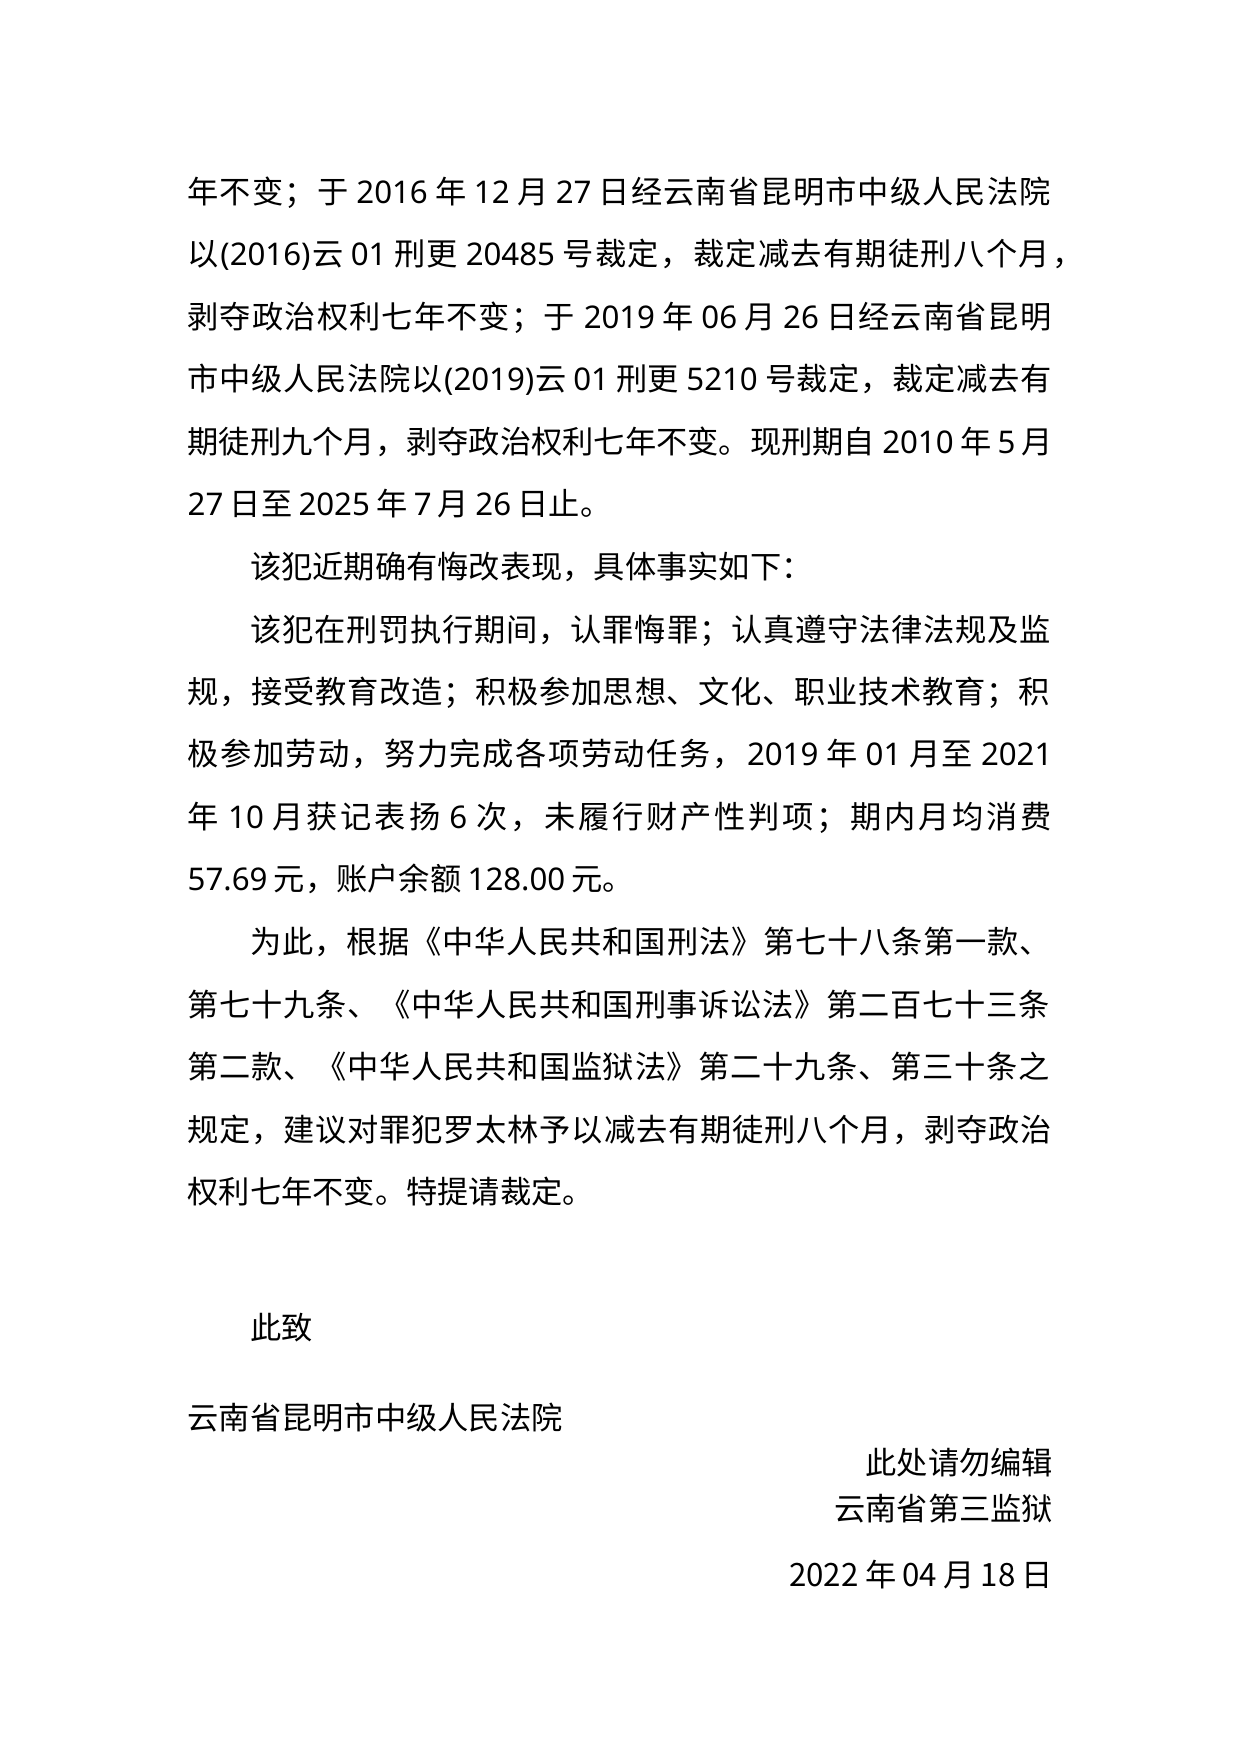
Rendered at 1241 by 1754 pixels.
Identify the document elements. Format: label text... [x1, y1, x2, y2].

text 为此，根据《中华人民共和国刑法》第七十八条第一款、第七十九条、《中华人民共和国刑事诉讼法》第二百七十三条第二款、《中华人民共和国监狱法》第二十九条、第三十条之规定，建议对罪犯罗太林予以减去有期徒刑八个月，剥夺政治权利七年不变。特提请裁定。 [187, 900, 1053, 1212]
text 云南省第三监狱 [187, 1484, 1053, 1529]
text 此处请勿编辑 [187, 1438, 1053, 1484]
text 该犯近期确有悔改表现，具体事实如下： [187, 525, 1053, 587]
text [187, 150, 1053, 525]
text 2022年04月18日 [187, 1529, 1053, 1595]
text 该犯在刑罚执行期间，认罪悔罪；认真遵守法律法规及监规，接受教育改造；积极参加思想、文化、职业技术教育；积极参加劳动，努力完成各项劳动任务，2019年01月至2021年10月获记表扬6次，未履行财产性判项；期内月均消费57.69元，账户余额128.00元。 [187, 587, 1053, 900]
text 云南省昆明市中级人民法院 [187, 1393, 1053, 1438]
text 此致 [187, 1303, 1053, 1348]
